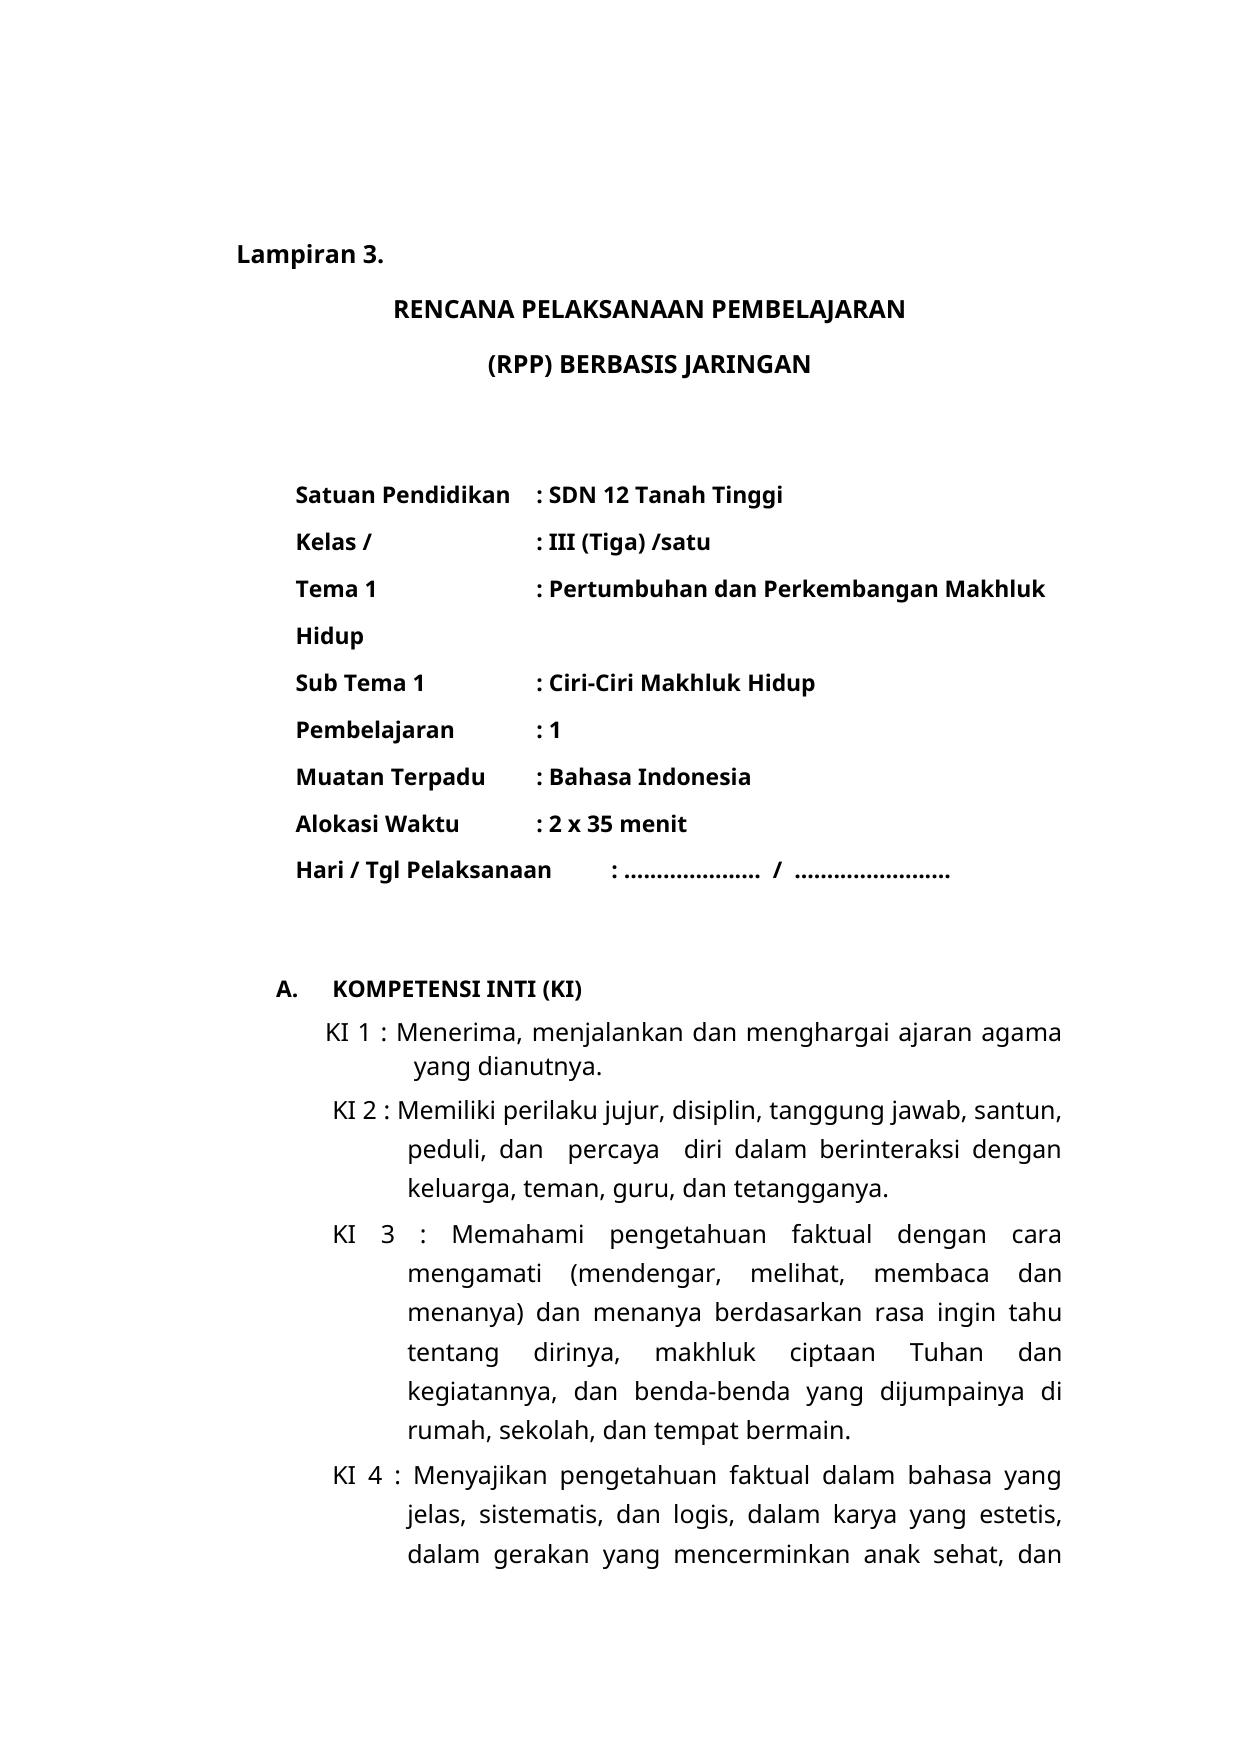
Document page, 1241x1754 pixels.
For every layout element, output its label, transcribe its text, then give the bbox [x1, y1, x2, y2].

text Hari / Tgl Pelaksanaan : ..................... / ........................ [295, 854, 1063, 886]
text KI 1 : Menerima, menjalankan dan menghargai ajaran agama yang dianutnya. [325, 1014, 1063, 1083]
text Pembelajaran : 1 [295, 714, 1063, 745]
subtitle RENCANA PELAKSANAAN PEMBELAJARAN [236, 292, 1063, 326]
text KI 3 : Memahami pengetahuan faktual dengan cara mengamati (mendengar, melihat, membaca dan menanya) dan menanya berdasarkan rasa ingin tahu tentang dirinya, makhluk ciptaan Tuhan dan kegiatannya, dan benda-benda yang dijumpainya di rumah, sekolah, dan tempat bermain. [332, 1217, 1063, 1447]
text Kelas / : III (Tiga) /satu [295, 526, 1063, 558]
text Tema 1 : Pertumbuhan dan Perkembangan Makhluk Hidup [295, 573, 1063, 651]
list KOMPETENSI INTI (KI) [276, 973, 1063, 1004]
text Muatan Terpadu : Bahasa Indonesia [295, 761, 1063, 792]
text Satuan Pendidikan : SDN 12 Tanah Tinggi [295, 479, 1063, 511]
subtitle Lampiran 3. [236, 236, 1063, 270]
text KI 2 : Memiliki perilaku jujur, disiplin, tanggung jawab, santun, peduli, dan percaya diri dalam berinteraksi dengan keluarga, teman, guru, dan tetangganya. [332, 1093, 1063, 1205]
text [332, 1458, 1063, 1570]
text Sub Tema 1 : Ciri-Ciri Makhluk Hidup [295, 667, 1063, 698]
text Alokasi Waktu : 2 x 35 menit [295, 808, 1063, 839]
subtitle (RPP) BERBASIS JARINGAN [236, 347, 1063, 381]
